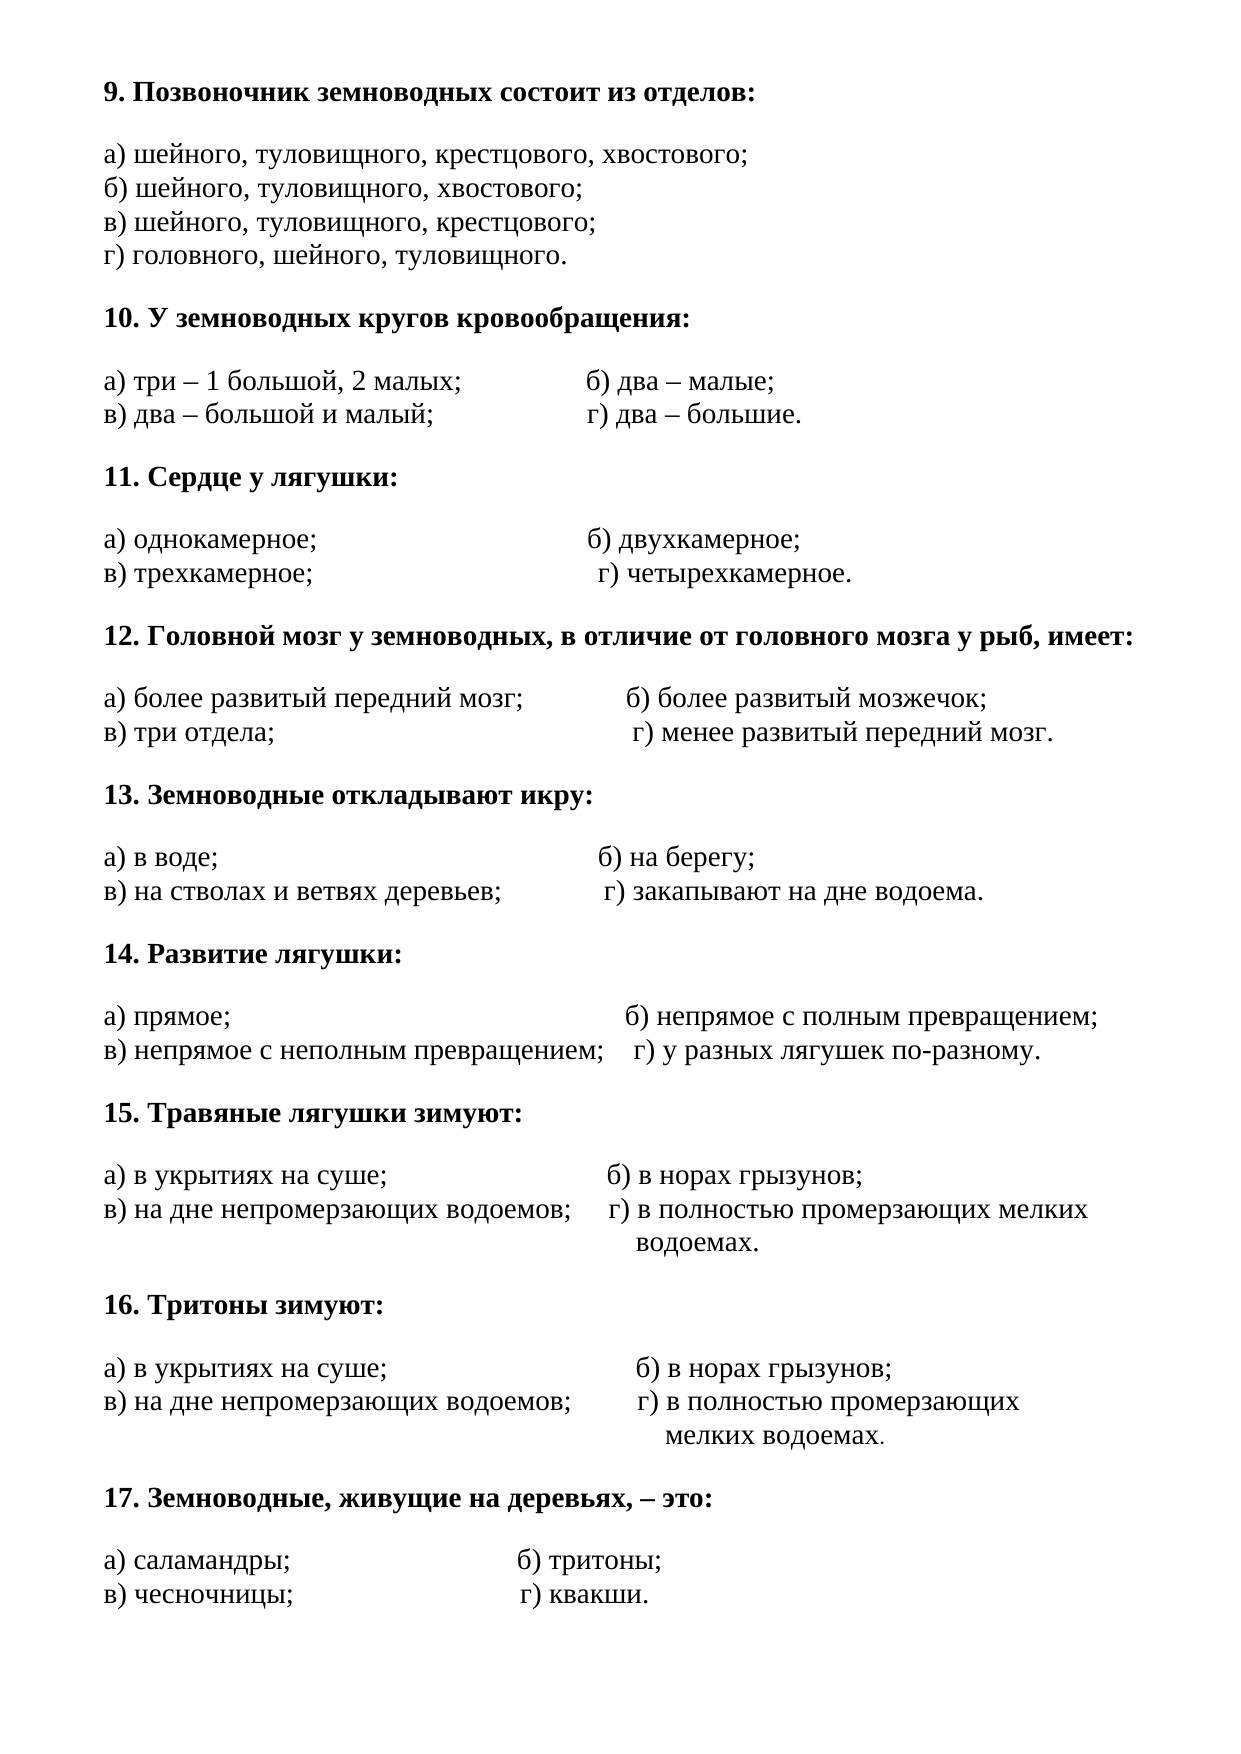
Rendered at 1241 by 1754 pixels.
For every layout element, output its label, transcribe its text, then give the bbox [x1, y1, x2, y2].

text 15. Травяные лягушки зимуют: [103, 1095, 1152, 1128]
text 9. Позвоночник земноводных состоит из отделов: [103, 74, 1152, 107]
text 16. Тритоны зимуют: [103, 1287, 1152, 1321]
text 10. У земноводных кругов кровообращения: [103, 300, 1152, 333]
text 17. Земноводные, живущие на деревьях, – это: [103, 1480, 1152, 1513]
text а) однокамерное; б) двухкамерное; в) трехкамерное; г) четырехкамерное. [103, 522, 1152, 589]
text а) в воде; б) на берегу; в) на стволах и ветвях деревьев; г) закапывают на дне водоема. [103, 839, 1152, 907]
text а) прямое; б) непрямое с полным превращением; в) непрямое с неполным превращением; г) у разных лягушек по-разному. [103, 998, 1152, 1066]
text водоемах. [103, 1224, 1152, 1258]
text 13. Земноводные откладывают икру: [103, 777, 1152, 810]
text а) в укрытиях на суше; б) в норах грызунов; в) на дне непромерзающих водоемов; г) в полностью промерзающих мелких [103, 1157, 1152, 1224]
text а) шейного, туловищного, крестцового, хвостового; б) шейного, туловищного, хвостового; в) шейного, туловищного, крестцового; г) головного, шейного, туловищного. [103, 137, 1152, 271]
text 14. Развитие лягушки: [103, 936, 1152, 969]
text мелких водоемах. [103, 1417, 1152, 1451]
text а) три – 1 большой, 2 малых; б) два – малые; в) два – большой и малый; г) два – большие. [103, 363, 1152, 430]
text 11. Сердце у лягушки: [103, 459, 1152, 492]
text а) в укрытиях на суше; б) в норах грызунов; в) на дне непромерзающих водоемов; г) в полностью промерзающих [103, 1350, 1152, 1417]
text 12. Головной мозг у земноводных, в отличие от головного мозга у рыб, имеет: [103, 618, 1152, 651]
text а) саламандры; б) тритоны; в) чесночницы; г) квакши. [103, 1542, 1152, 1609]
text а) более развитый передний мозг; б) более развитый мозжечок; в) три отдела; г) менее развитый передний мозг. [103, 681, 1152, 748]
